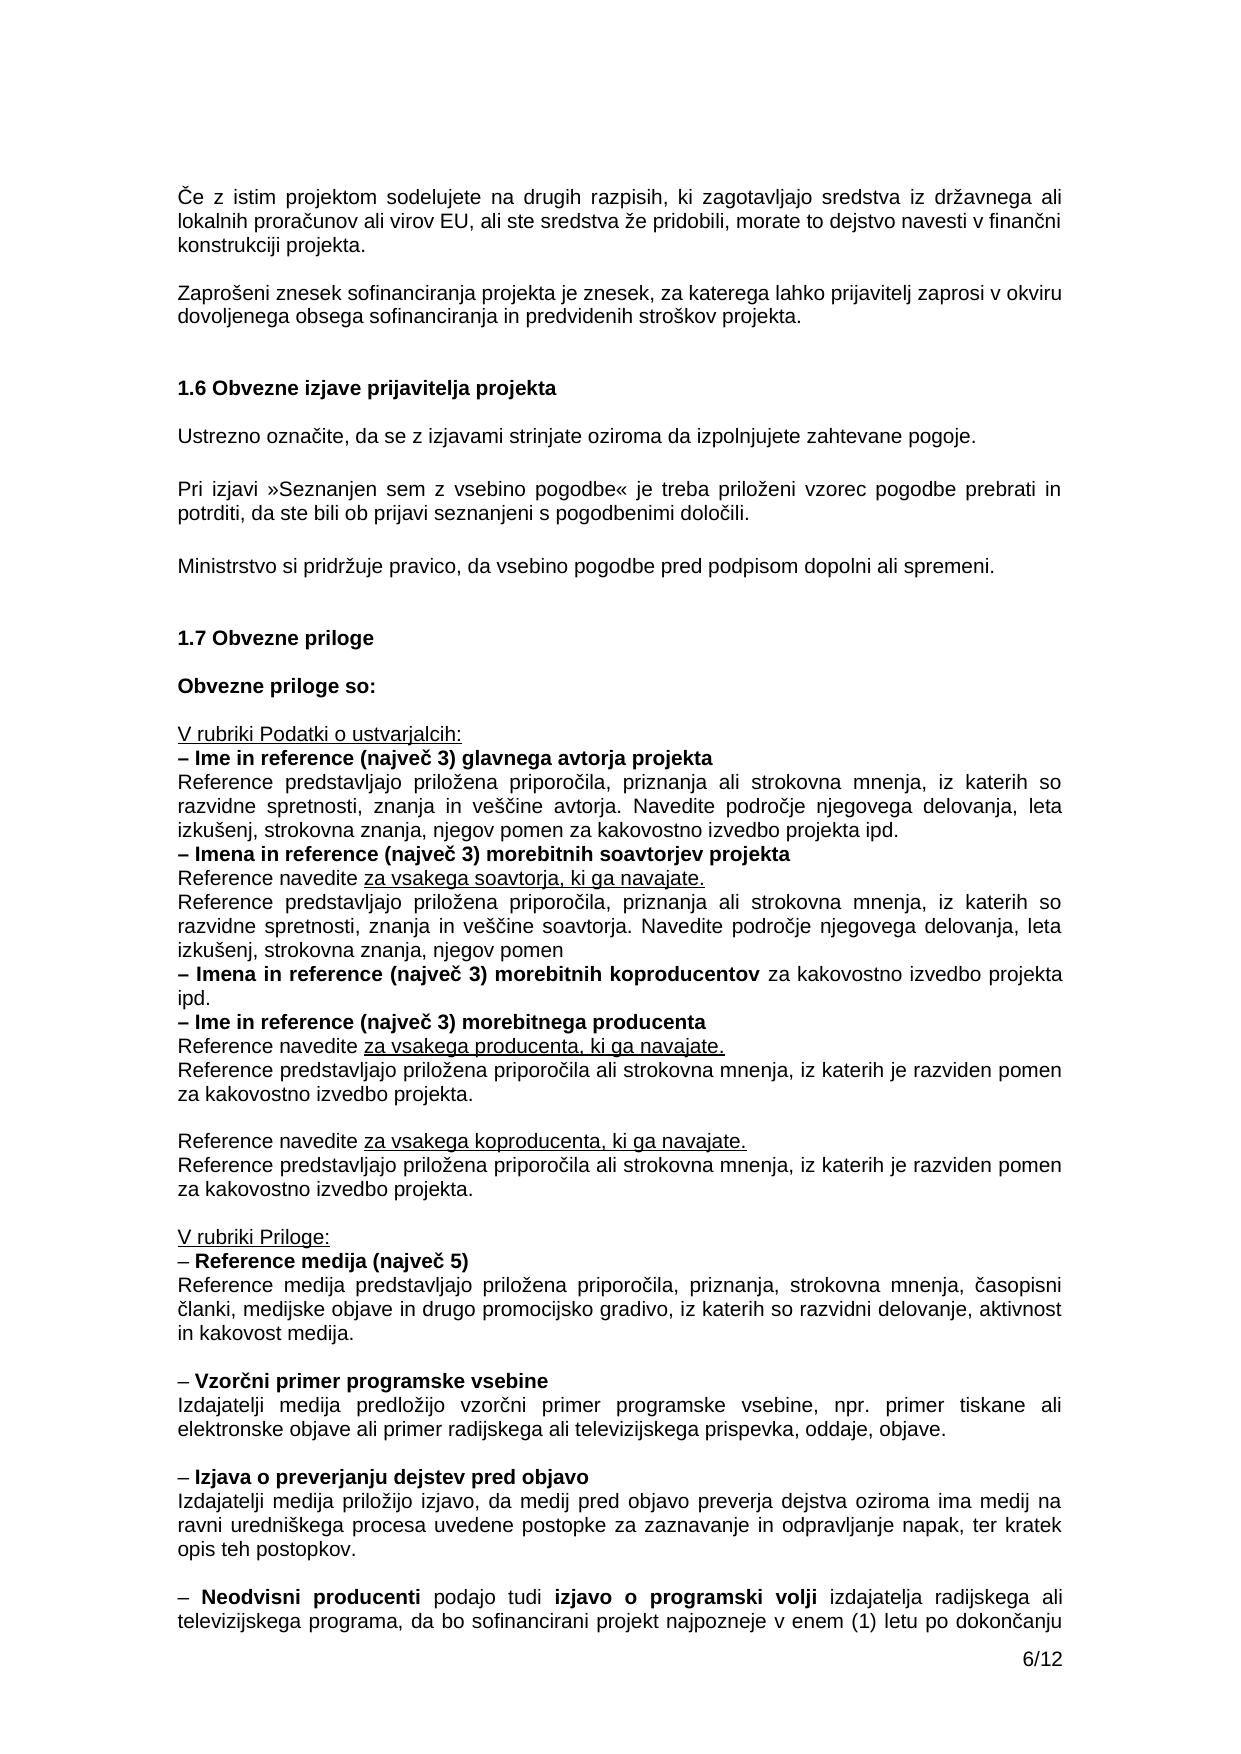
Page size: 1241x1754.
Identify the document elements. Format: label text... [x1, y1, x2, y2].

text Reference predstavljajo priložena priporočila, priznanja ali strokovna mnenja, iz katerih so razvidne spretnosti, znanja in veščine soavtorja. Navedite področje njegovega delovanja, leta izkušenj, strokovna znanja, njegov pomen [177, 890, 1063, 962]
text – Reference medija (največ 5) [177, 1249, 1063, 1273]
text – Ime in reference (največ 3) glavnega avtorja projekta [177, 746, 1063, 770]
text Reference navedite za vsakega producenta, ki ga navajate. [177, 1033, 1063, 1057]
text Če z istim projektom sodelujete na drugih razpisih, ki zagotavljajo sredstva iz državnega ali lokalnih proračunov ali virov EU, ali ste sredstva že pridobili, morate to dejstvo navesti v finančni konstrukciji projekta. [177, 184, 1063, 256]
text Izdajatelji medija priložijo izjavo, da medij pred objavo preverja dejstva oziroma ima medij na ravni uredniškega procesa uvedene postopke za zaznavanje in odpravljanje napak, ter kratek opis teh postopkov. [177, 1489, 1063, 1561]
text – Vzorčni primer programske vsebine [177, 1369, 1063, 1393]
text Reference predstavljajo priložena priporočila ali strokovna mnenja, iz katerih je razviden pomen za kakovostno izvedbo projekta. [177, 1057, 1063, 1105]
text – Ime in reference (največ 3) morebitnega producenta [177, 1009, 1063, 1033]
text 1.6 Obvezne izjave prijavitelja projekta [177, 376, 1063, 400]
text Reference navedite za vsakega koproducenta, ki ga navajate. [177, 1129, 1063, 1153]
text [177, 1584, 1063, 1632]
text Reference predstavljajo priložena priporočila, priznanja ali strokovna mnenja, iz katerih so razvidne spretnosti, znanja in veščine avtorja. Navedite področje njegovega delovanja, leta izkušenj, strokovna znanja, njegov pomen za kakovostno izvedbo projekta ipd. [177, 770, 1063, 842]
text – Izjava o preverjanju dejstev pred objavo [177, 1465, 1063, 1489]
text Reference medija predstavljajo priložena priporočila, priznanja, strokovna mnenja, časopisni članki, medijske objave in drugo promocijsko gradivo, iz katerih so razvidni delovanje, aktivnost in kakovost medija. [177, 1273, 1063, 1345]
text V rubriki Podatki o ustvarjalcih: [177, 722, 1063, 746]
text Obvezne priloge so: [177, 674, 1063, 698]
text Ministrstvo si pridržuje pravico, da vsebino pogodbe pred podpisom dopolni ali spremeni. [177, 554, 1063, 578]
text Izdajatelji medija predložijo vzorčni primer programske vsebine, npr. primer tiskane ali elektronske objave ali primer radijskega ali televizijskega prispevka, oddaje, objave. [177, 1393, 1063, 1441]
text V rubriki Priloge: [177, 1225, 1063, 1249]
text – Imena in reference (največ 3) morebitnih soavtorjev projekta [177, 842, 1063, 866]
text Pri izjavi »Seznanjen sem z vsebino pogodbe« je treba priloženi vzorec pogodbe prebrati in potrditi, da ste bili ob prijavi seznanjeni s pogodbenimi določili. [177, 477, 1063, 525]
text 1.7 Obvezne priloge [177, 626, 1063, 650]
text Ustrezno označite, da se z izjavami strinjate oziroma da izpolnjujete zahtevane pogoje. [177, 424, 1063, 448]
text – Imena in reference (največ 3) morebitnih koproducentov za kakovostno izvedbo projekta ipd. [177, 962, 1063, 1009]
text Reference navedite za vsakega soavtorja, ki ga navajate. [177, 866, 1063, 890]
text Zaprošeni znesek sofinanciranja projekta je znesek, za katerega lahko prijavitelj zaprosi v okviru dovoljenega obsega sofinanciranja in predvidenih stroškov projekta. [177, 280, 1063, 328]
text Reference predstavljajo priložena priporočila ali strokovna mnenja, iz katerih je razviden pomen za kakovostno izvedbo projekta. [177, 1153, 1063, 1201]
